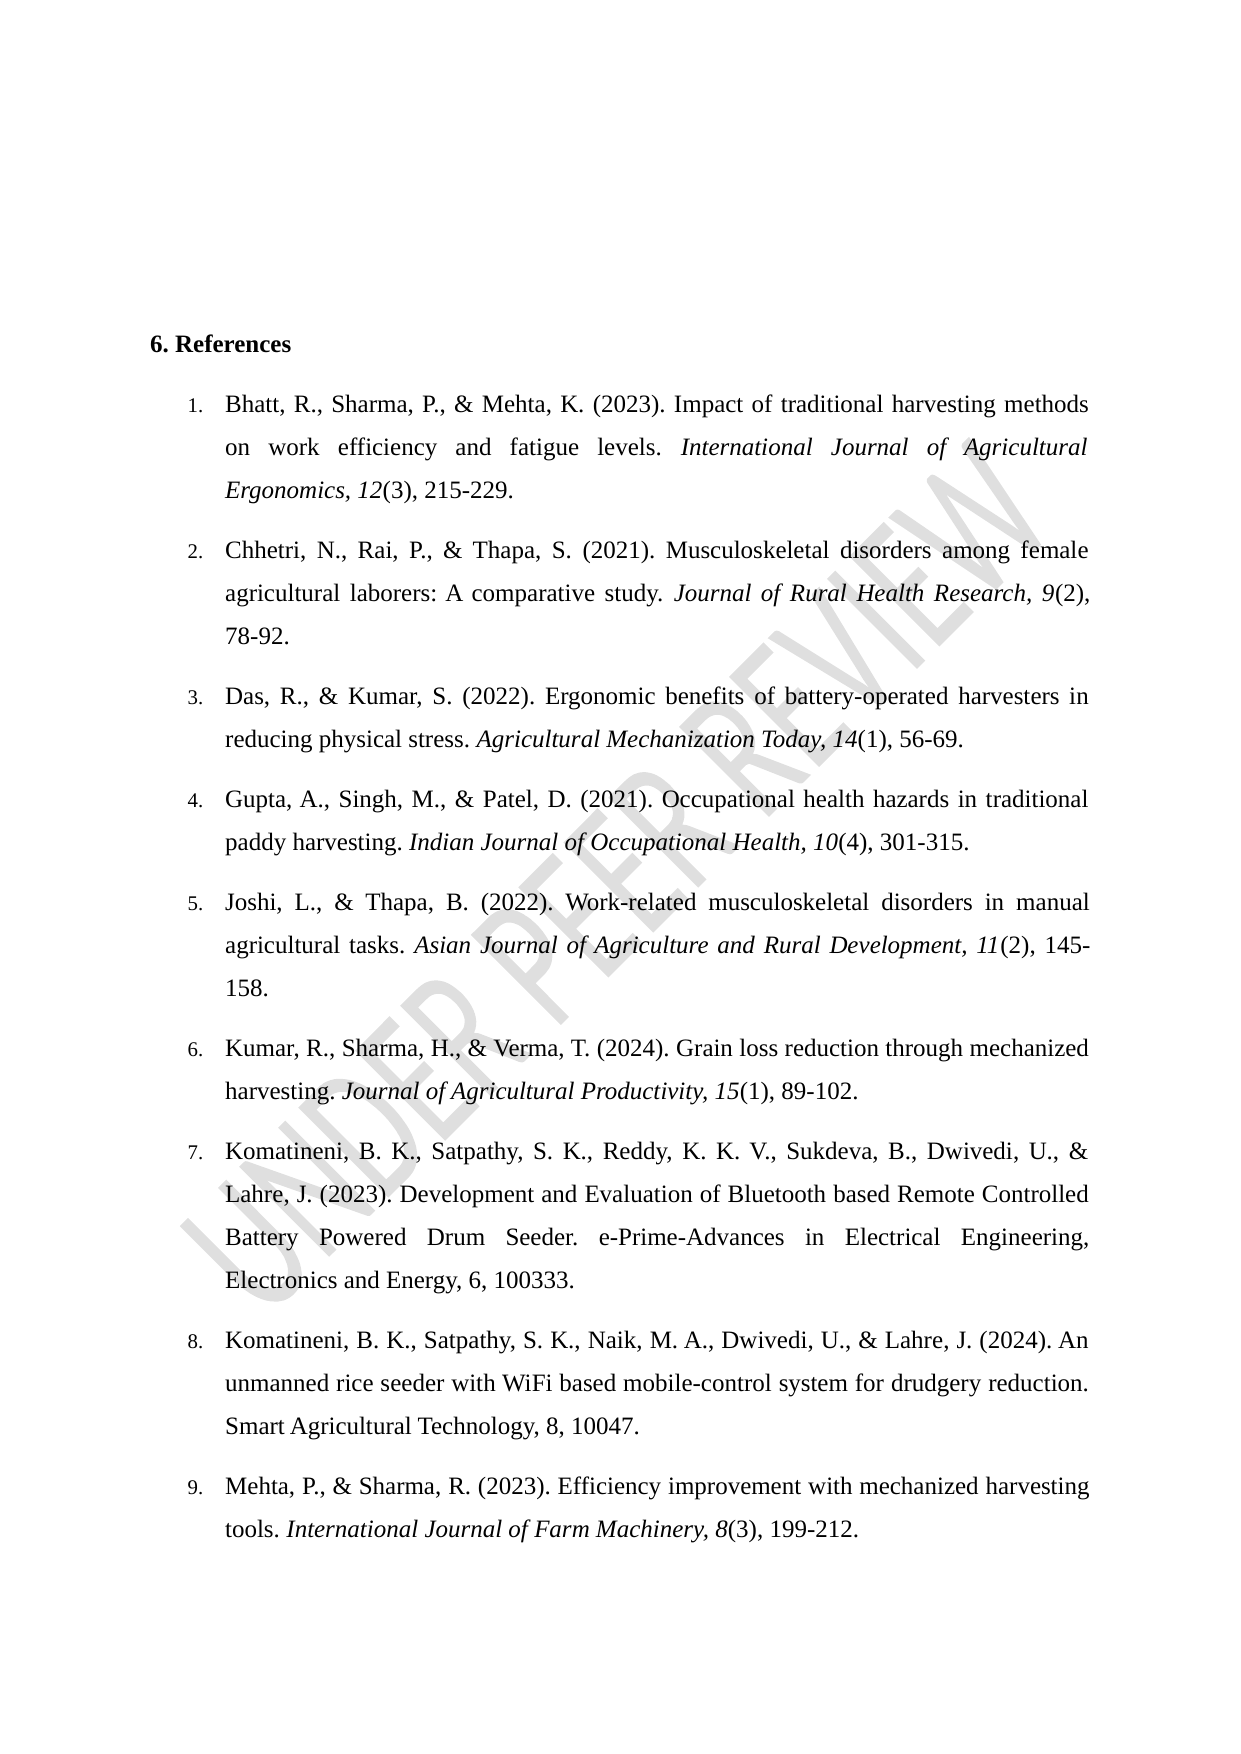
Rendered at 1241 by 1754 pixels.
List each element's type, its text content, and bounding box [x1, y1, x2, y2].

list Bhatt, R., Sharma, P., & Mehta, K. (2023). Impact of traditional harvesting methods on work efficiency and fatigue levels. International Journal of Agricultural Ergonomics, 12(3), 215-229. [187, 389, 1090, 504]
list Mehta, P., & Sharma, R. (2023). Efficiency improvement with mechanized harvesting tools. International Journal of Farm Machinery, 8(3), 199-212. [187, 1471, 1090, 1543]
text 6. References [150, 329, 1090, 358]
list Komatineni, B. K., Satpathy, S. K., Reddy, K. K. V., Sukdeva, B., Dwivedi, U., & Lahre, J. (2023). Development and Evaluation of Bluetooth based Remote Controlled Battery Powered Drum Seeder. e-Prime-Advances in Electrical Engineering, Electronics and Energy, 6, 100333. [187, 1136, 1090, 1294]
list Gupta, A., Singh, M., & Patel, D. (2021). Occupational health hazards in traditional paddy harvesting. Indian Journal of Occupational Health, 10(4), 301-315. [187, 784, 1090, 856]
list Das, R., & Kumar, S. (2022). Ergonomic benefits of battery-operated harvesters in reducing physical stress. Agricultural Mechanization Today, 14(1), 56-69. [187, 681, 1090, 753]
list Chhetri, N., Rai, P., & Thapa, S. (2021). Musculoskeletal disorders among female agricultural laborers: A comparative study. Journal of Rural Health Research, 9(2), 78-92. [187, 535, 1090, 650]
list Joshi, L., & Thapa, B. (2022). Work-related musculoskeletal disorders in manual agricultural tasks. Asian Journal of Agriculture and Rural Development, 11(2), 145-158. [187, 887, 1090, 1002]
list Komatineni, B. K., Satpathy, S. K., Naik, M. A., Dwivedi, U., & Lahre, J. (2024). An unmanned rice seeder with WiFi based mobile-control system for drudgery reduction. Smart Agricultural Technology, 8, 10047. [187, 1325, 1090, 1440]
list Kumar, R., Sharma, H., & Verma, T. (2024). Grain loss reduction through mechanized harvesting. Journal of Agricultural Productivity, 15(1), 89-102. [187, 1033, 1090, 1105]
